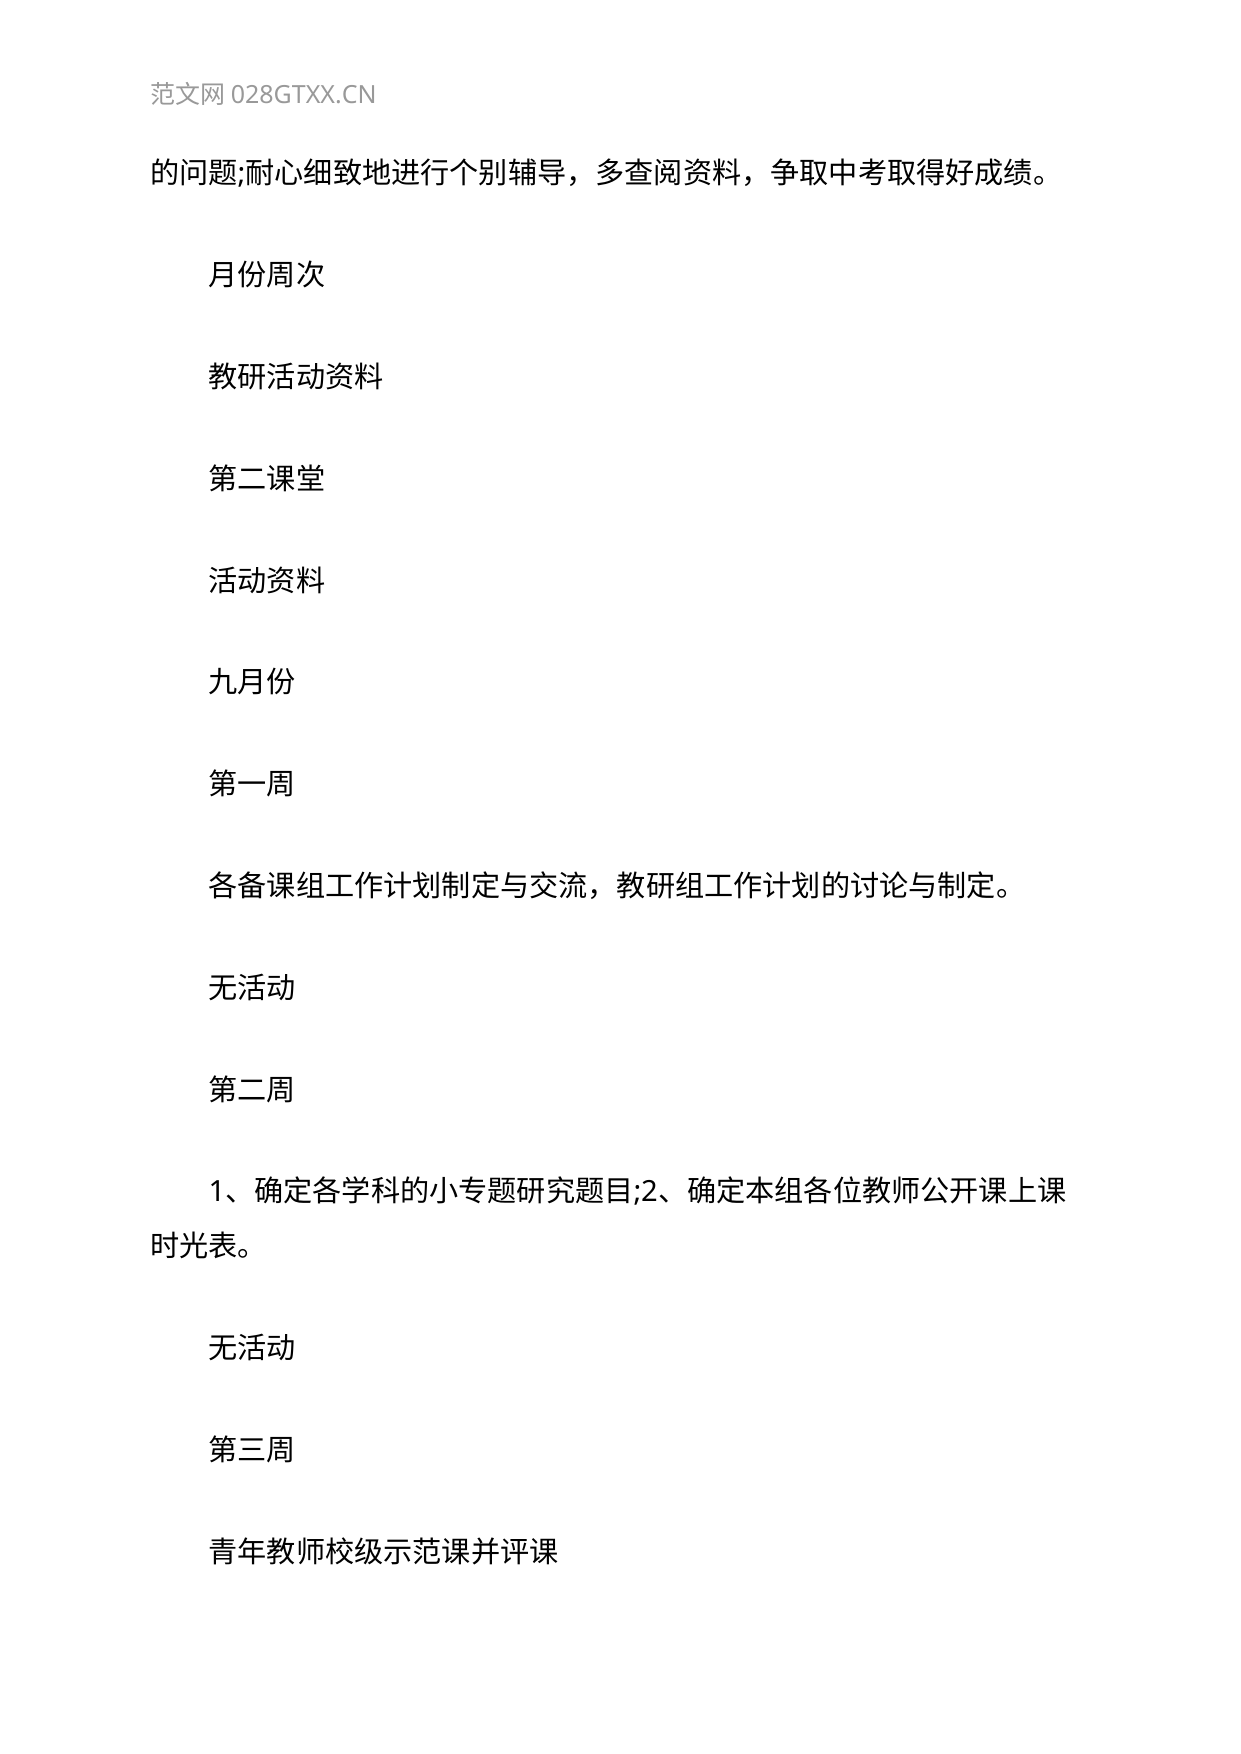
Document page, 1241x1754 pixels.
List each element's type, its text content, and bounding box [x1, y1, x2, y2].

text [150, 150, 1090, 192]
text 九月份 [150, 659, 1090, 701]
text 无活动 [150, 1325, 1090, 1367]
text 第一周 [150, 761, 1090, 803]
text 第二课堂 [150, 456, 1090, 498]
text 月份周次 [150, 252, 1090, 294]
text 1、确定各学科的小专题研究题目;2、确定本组各位教师公开课上课时光表。 [150, 1168, 1090, 1265]
text 教研活动资料 [150, 354, 1090, 396]
text 各备课组工作计划制定与交流，教研组工作计划的讨论与制定。 [150, 863, 1090, 905]
text 无活动 [150, 964, 1090, 1007]
text 第二周 [150, 1066, 1090, 1108]
text 第三周 [150, 1426, 1090, 1469]
text 青年教师校级示范课并评课 [150, 1528, 1090, 1571]
text 活动资料 [150, 557, 1090, 599]
